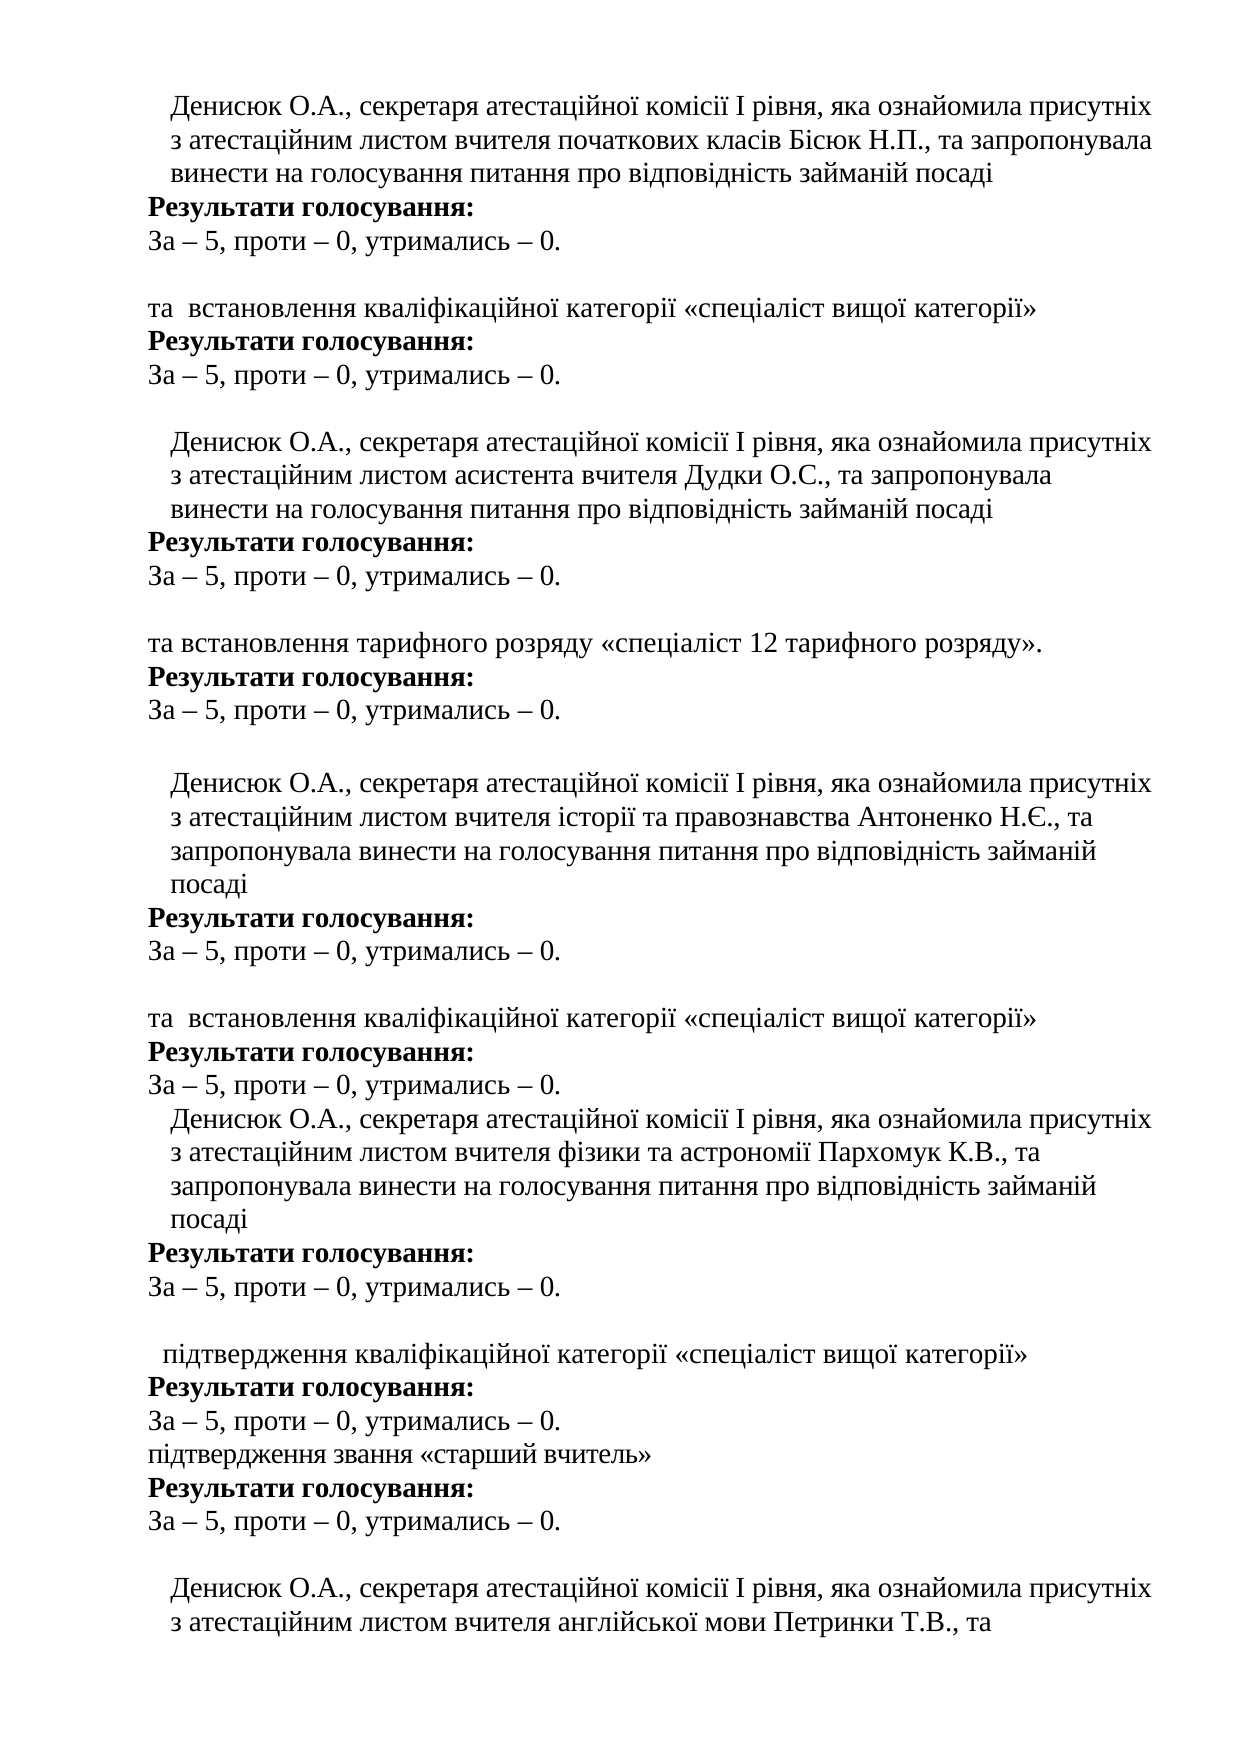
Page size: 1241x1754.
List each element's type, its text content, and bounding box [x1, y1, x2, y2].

subtitle Денисюк О.А., секретаря атестаційної комісії I рівня, яка ознайомила присутніх [170, 424, 1152, 457]
text та встановлення тарифного розряду «спеціаліст 12 тарифного розряду». [148, 625, 1152, 659]
text Результати голосування: [148, 1034, 1152, 1067]
text Результати голосування: [148, 189, 1152, 223]
text За – 5, проти – 0, утримались – 0. [148, 223, 1152, 256]
text За – 5, проти – 0, утримались – 0. [148, 1269, 1152, 1302]
text Результати голосування: [148, 524, 1152, 558]
text Результати голосування: [148, 659, 1152, 692]
text Результати голосування: [148, 1470, 1152, 1503]
text Результати голосування: [148, 1235, 1152, 1269]
subtitle з атестаційним листом вчителя початкових класів Бісюк Н.П., та запропонувала винести на голосування питання про відповідність займаній посаді [170, 122, 1152, 189]
text Результати голосування: [148, 900, 1152, 933]
text та встановлення кваліфікаційної категорії «спеціаліст вищої категорії» [148, 290, 1152, 323]
text та встановлення кваліфікаційної категорії «спеціаліст вищої категорії» [148, 1000, 1152, 1034]
subtitle Денисюк О.А., секретаря атестаційної комісії I рівня, яка ознайомила присутніх [170, 88, 1152, 122]
text За – 5, проти – 0, утримались – 0. [148, 1503, 1152, 1537]
text За – 5, проти – 0, утримались – 0. [148, 933, 1152, 967]
text За – 5, проти – 0, утримались – 0. [148, 357, 1152, 390]
subtitle Денисюк О.А., секретаря атестаційної комісії I рівня, яка ознайомила присутніх [170, 766, 1152, 799]
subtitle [170, 1604, 1152, 1638]
text підтвердження кваліфікаційної категорії «спеціаліст вищої категорії» [148, 1336, 1152, 1369]
text Результати голосування: [148, 1369, 1152, 1403]
subtitle Денисюк О.А., секретаря атестаційної комісії I рівня, яка ознайомила присутніх [170, 1101, 1152, 1134]
subtitle з атестаційним листом вчителя фізики та астрономії Пархомук К.В., та запропонувала винести на голосування питання про відповідність займаній посаді [170, 1134, 1152, 1235]
text За – 5, проти – 0, утримались – 0. [148, 1067, 1152, 1101]
subtitle з атестаційним листом асистента вчителя Дудки О.С., та запропонувала винести на голосування питання про відповідність займаній посаді [170, 457, 1152, 524]
text За – 5, проти – 0, утримались – 0. [148, 692, 1152, 726]
text підтвердження звання «старший вчитель» [148, 1436, 1152, 1470]
text Результати голосування: [148, 323, 1152, 357]
subtitle Денисюк О.А., секретаря атестаційної комісії I рівня, яка ознайомила присутніх [170, 1571, 1152, 1604]
text За – 5, проти – 0, утримались – 0. [148, 558, 1152, 592]
subtitle з атестаційним листом вчителя історії та правознавства Антоненко Н.Є., та запропонувала винести на голосування питання про відповідність займаній посаді [170, 799, 1152, 900]
text За – 5, проти – 0, утримались – 0. [148, 1403, 1152, 1436]
